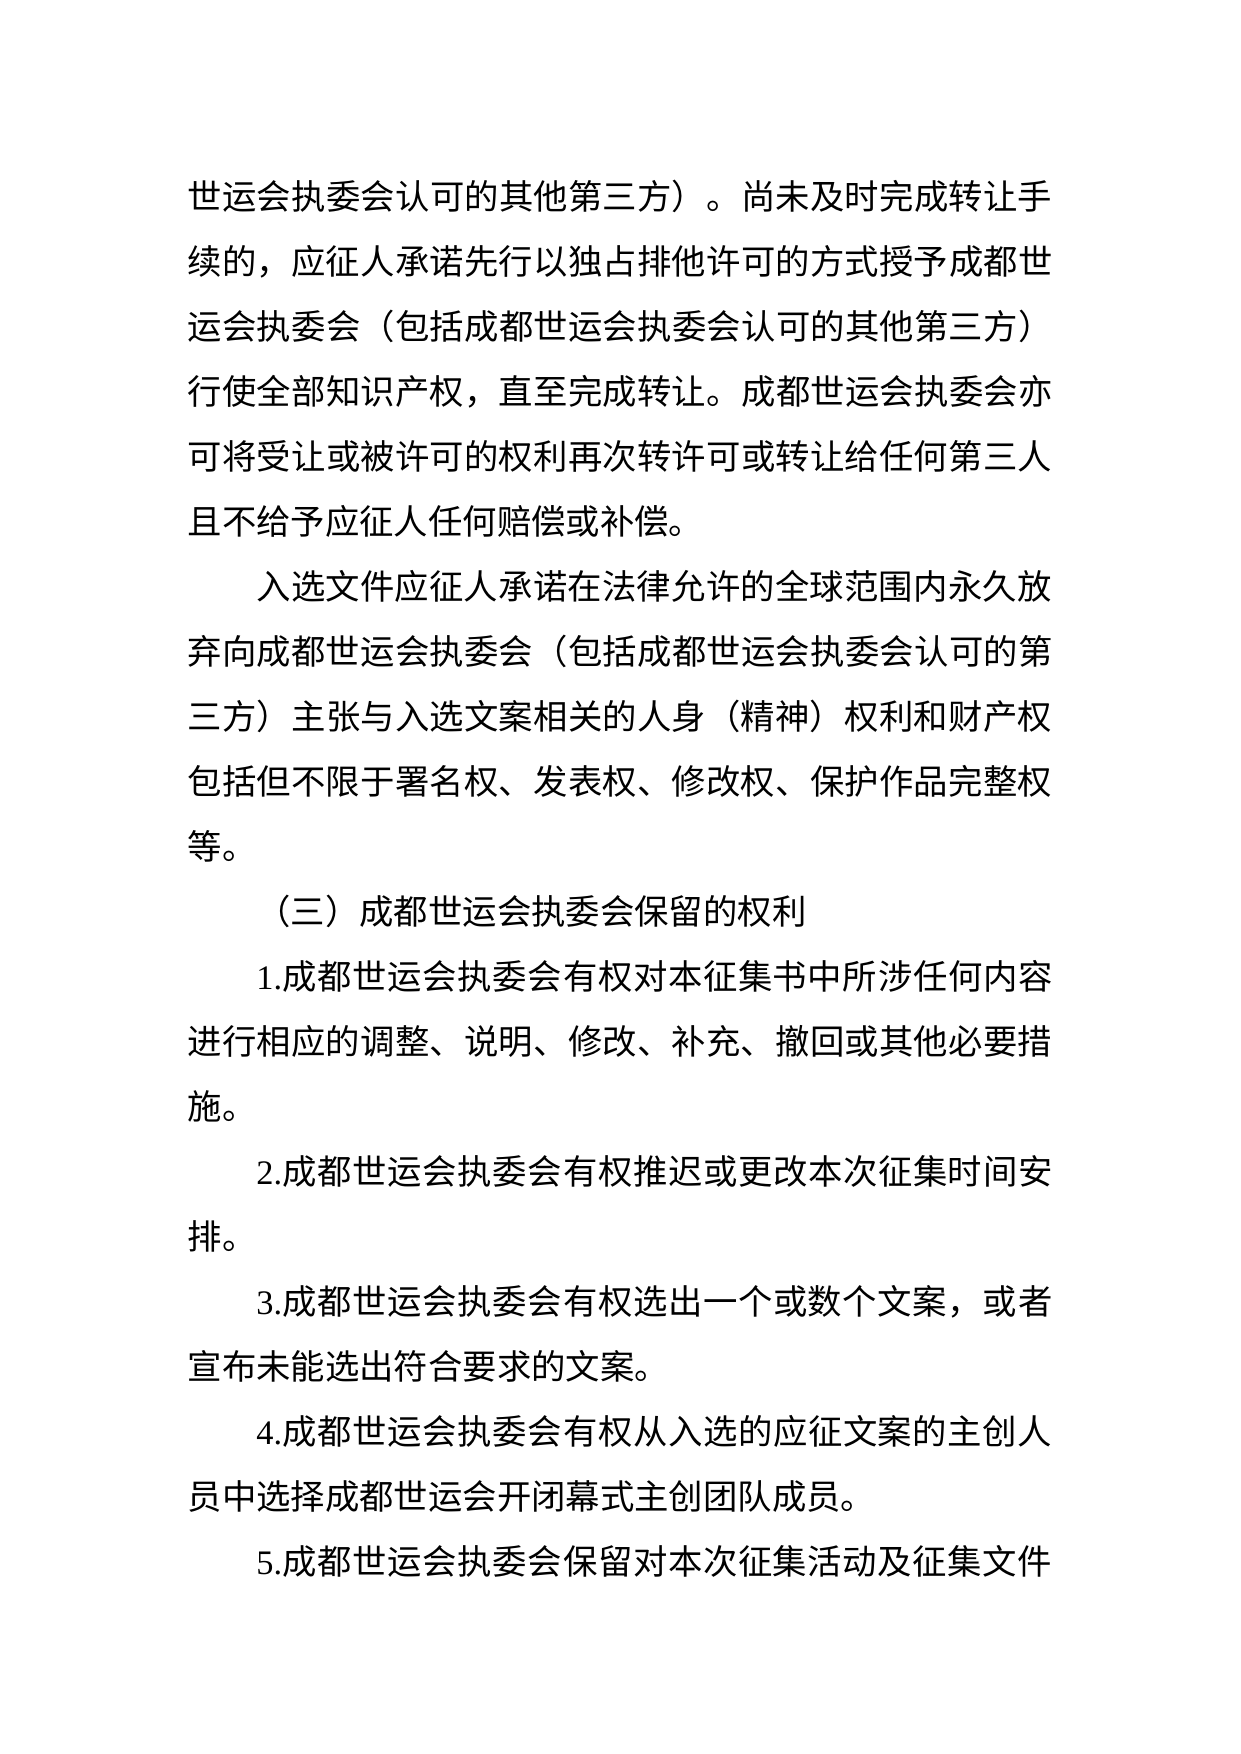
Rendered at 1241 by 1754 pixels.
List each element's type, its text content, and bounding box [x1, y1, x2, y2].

text 3.成都世运会执委会有权选出一个或数个文案，或者宣布未能选出符合要求的文案。 [187, 1267, 1053, 1397]
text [187, 162, 1053, 552]
text 4.成都世运会执委会有权从入选的应征文案的主创人员中选择成都世运会开闭幕式主创团队成员。 [187, 1397, 1053, 1527]
text （三）成都世运会执委会保留的权利 [187, 877, 1053, 942]
text 1.成都世运会执委会有权对本征集书中所涉任何内容进行相应的调整、说明、修改、补充、撤回或其他必要措施。 [187, 942, 1053, 1137]
text 入选文件应征人承诺在法律允许的全球范围内永久放弃向成都世运会执委会（包括成都世运会执委会认可的第三方）主张与入选文案相关的人身（精神）权利和财产权，包括但不限于署名权、发表权、修改权、保护作品完整权等。 [187, 552, 1053, 877]
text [187, 1527, 1053, 1592]
text 2.成都世运会执委会有权推迟或更改本次征集时间安排。 [187, 1137, 1053, 1267]
